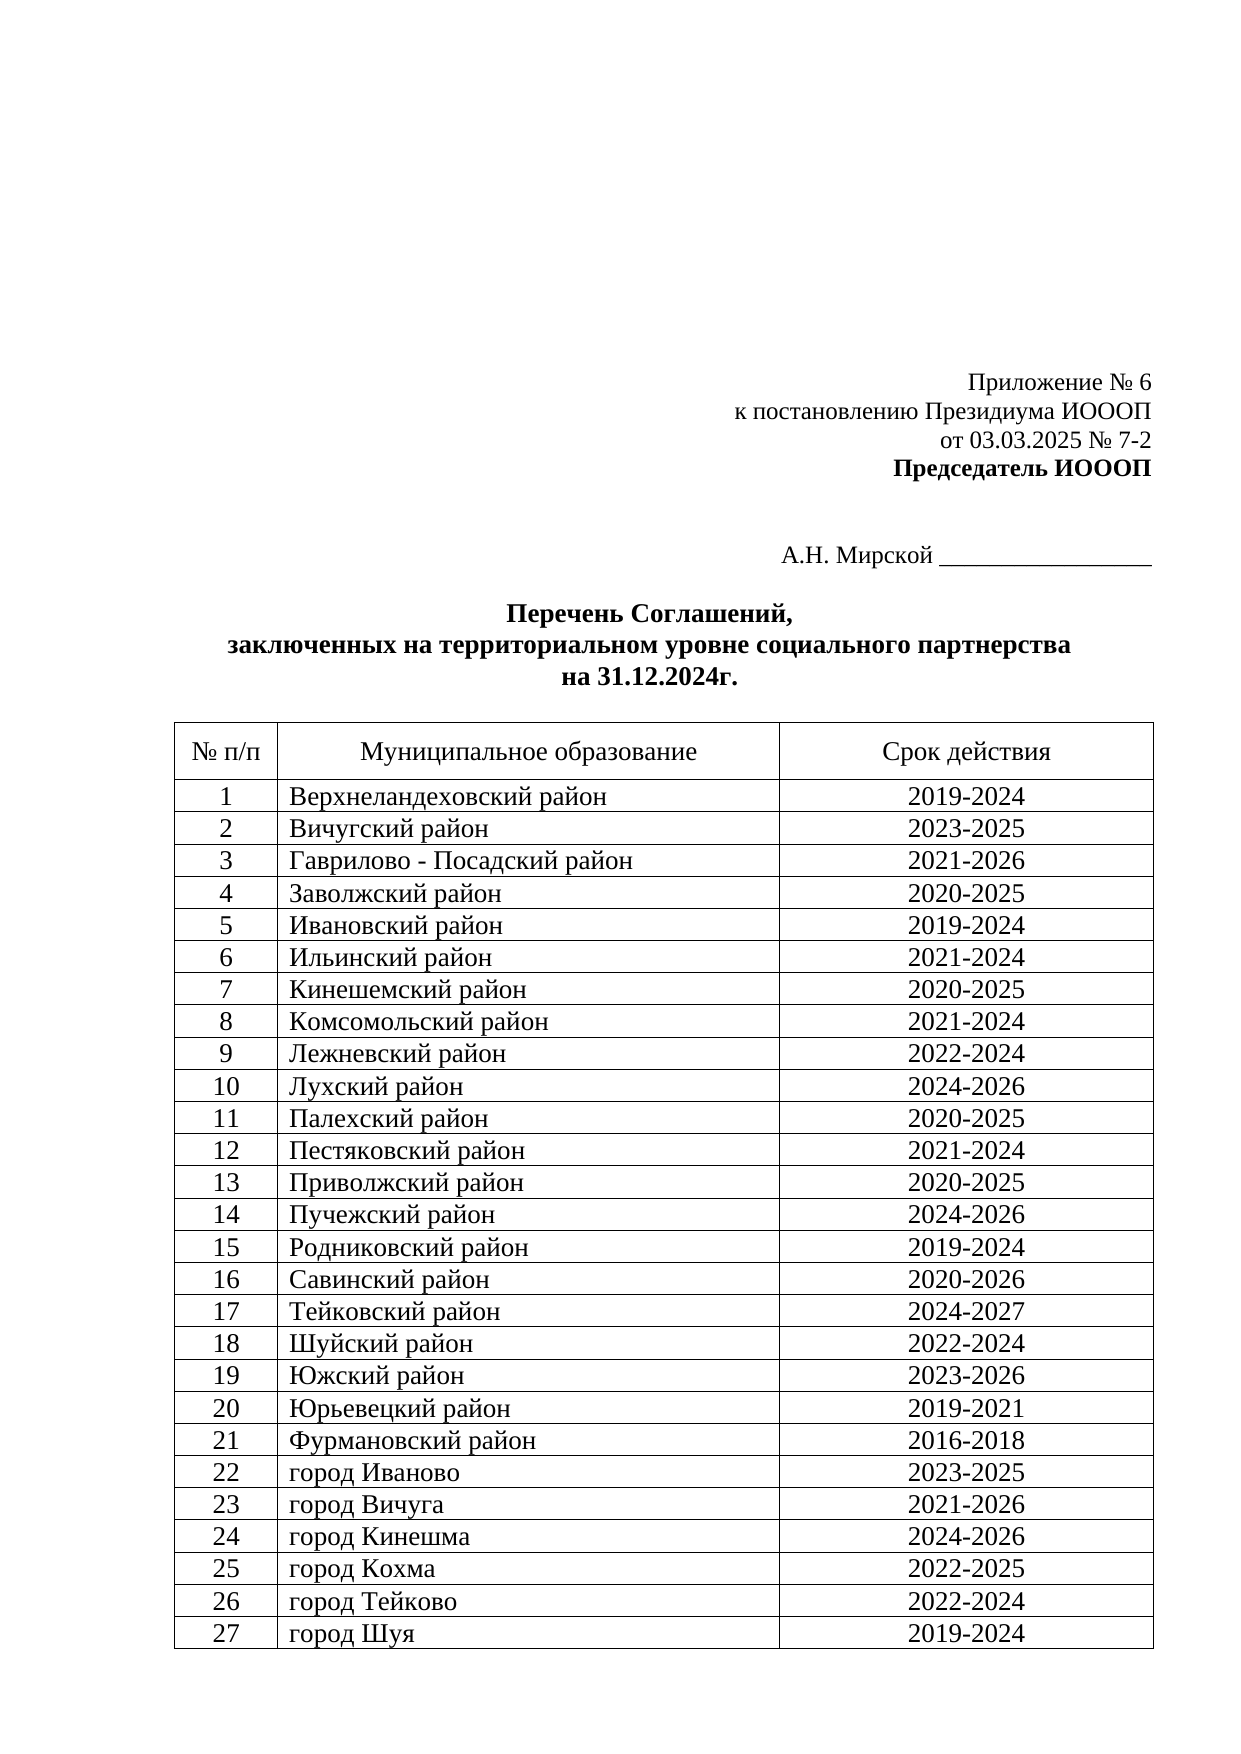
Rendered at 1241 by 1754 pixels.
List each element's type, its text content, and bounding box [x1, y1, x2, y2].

table_cell 2020-2025 [780, 1166, 1153, 1197]
table_cell 2021-2026 [780, 1488, 1153, 1519]
table_cell 2023-2025 [780, 1456, 1153, 1487]
table_cell 15 [175, 1231, 277, 1262]
text на 31.12.2024г. [148, 659, 1152, 691]
table_cell 2024-2026 [780, 1070, 1153, 1101]
table_cell 2022-2024 [780, 1585, 1153, 1616]
text заключенных на территориальном уровне социального партнерства [148, 628, 1152, 659]
table_cell Ивановский район [278, 909, 779, 940]
table_cell 6 [175, 941, 277, 972]
table_cell 25 [175, 1553, 277, 1584]
table_cell город Вичуга [278, 1488, 779, 1519]
table_cell Савинский район [278, 1263, 779, 1294]
table_cell 2019-2024 [780, 909, 1153, 940]
table_cell 14 [175, 1199, 277, 1230]
table_cell Родниковский район [278, 1231, 779, 1262]
text к постановлению Президиума ИОООП [148, 396, 1152, 425]
table_cell 2019-2024 [780, 780, 1153, 811]
table_cell Палехский район [278, 1102, 779, 1133]
table_cell 2023-2026 [780, 1360, 1153, 1391]
table_cell 2020-2025 [780, 1102, 1153, 1133]
table_cell 13 [175, 1166, 277, 1197]
table_cell 21 [175, 1424, 277, 1455]
table_cell 18 [175, 1327, 277, 1358]
table_cell 2022-2024 [780, 1038, 1153, 1069]
table_cell 2021-2026 [780, 845, 1153, 876]
table_cell Комсомольский район [278, 1005, 779, 1037]
table_cell город Кохма [278, 1553, 779, 1584]
table_cell Верхнеландеховский район [278, 780, 779, 811]
table_cell 7 [175, 973, 277, 1004]
table_cell 10 [175, 1070, 277, 1101]
table_cell 2019-2021 [780, 1392, 1153, 1423]
table_header Срок действия [780, 723, 1153, 779]
table_cell Лухский район [278, 1070, 779, 1101]
table_cell город Кинешма [278, 1520, 779, 1552]
table_cell Гаврилово - Посадский район [278, 845, 779, 876]
table_cell Ильинский район [278, 941, 779, 972]
text Перечень Соглашений, [148, 597, 1152, 628]
text от 03.03.2025 № 7-2 [148, 425, 1152, 453]
table_cell 16 [175, 1263, 277, 1294]
table_cell 2021-2024 [780, 1005, 1153, 1037]
table_cell 2016-2018 [780, 1424, 1153, 1455]
table_cell 20 [175, 1392, 277, 1423]
text А.Н. Мирской _________________ [148, 540, 1152, 568]
table_cell 5 [175, 909, 277, 940]
table_cell Южский район [278, 1360, 779, 1391]
table_header № п/п [175, 723, 277, 779]
table_cell 4 [175, 877, 277, 908]
table_header Муниципальное образование [278, 723, 779, 779]
table_cell Кинешемский район [278, 973, 779, 1004]
table_cell 2 [175, 812, 277, 843]
table_cell 2021-2024 [780, 1134, 1153, 1165]
table_cell Фурмановский район [278, 1424, 779, 1455]
table_cell Шуйский район [278, 1327, 779, 1358]
table_cell 1 [175, 780, 277, 811]
table_cell Приволжский район [278, 1166, 779, 1197]
table_cell 2020-2025 [780, 877, 1153, 908]
table_cell 2024-2026 [780, 1199, 1153, 1230]
table_cell 2019-2024 [780, 1231, 1153, 1262]
table_cell 2022-2025 [780, 1553, 1153, 1584]
table_cell 2020-2025 [780, 973, 1153, 1004]
table_cell 17 [175, 1295, 277, 1326]
table_cell Пучежский район [278, 1199, 779, 1230]
table_cell Заволжский район [278, 877, 779, 908]
table_cell 2024-2027 [780, 1295, 1153, 1326]
table_cell Юрьевецкий район [278, 1392, 779, 1423]
table_cell 22 [175, 1456, 277, 1487]
table_cell 24 [175, 1520, 277, 1552]
table_cell Пестяковский район [278, 1134, 779, 1165]
table_cell 2023-2025 [780, 812, 1153, 843]
table_cell 2022-2024 [780, 1327, 1153, 1358]
table_cell Вичугский район [278, 812, 779, 843]
table_cell 23 [175, 1488, 277, 1519]
text Председатель ИОООП [148, 453, 1152, 482]
table_cell 12 [175, 1134, 277, 1165]
table_cell город Тейково [278, 1585, 779, 1616]
table_cell 27 [175, 1617, 277, 1648]
table_cell 2024-2026 [780, 1520, 1153, 1552]
table_cell Тейковский район [278, 1295, 779, 1326]
table_cell 2020-2026 [780, 1263, 1153, 1294]
table_cell город Иваново [278, 1456, 779, 1487]
table_cell 26 [175, 1585, 277, 1616]
table_cell 9 [175, 1038, 277, 1069]
table_cell 2019-2024 [780, 1617, 1153, 1648]
table_cell 3 [175, 845, 277, 876]
table_cell 2021-2024 [780, 941, 1153, 972]
text Приложение № 6 [148, 367, 1152, 396]
table_cell Лежневский район [278, 1038, 779, 1069]
table_cell город Шуя [278, 1617, 779, 1648]
table_cell 8 [175, 1005, 277, 1037]
table_cell 11 [175, 1102, 277, 1133]
table_cell 19 [175, 1360, 277, 1391]
